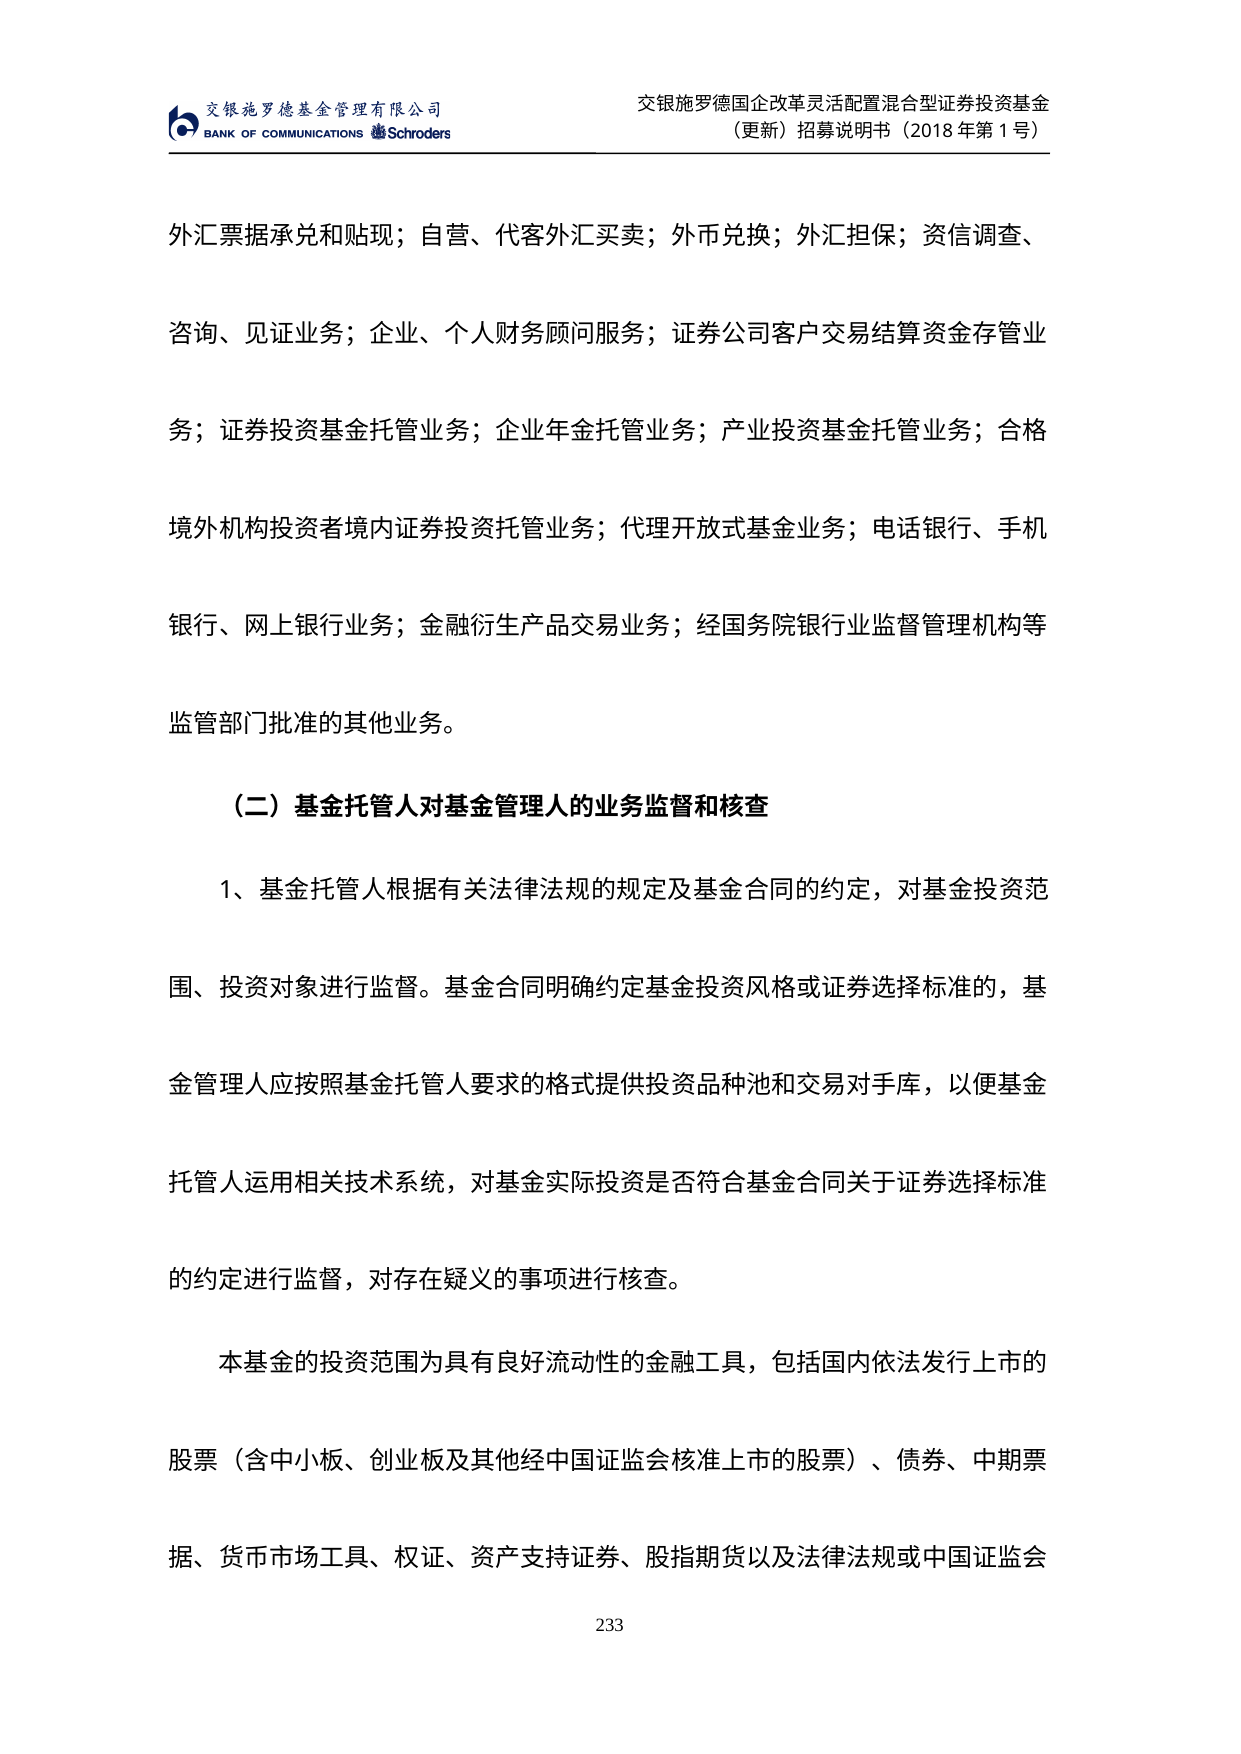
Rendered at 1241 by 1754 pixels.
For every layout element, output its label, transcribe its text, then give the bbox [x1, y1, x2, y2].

text （二）基金托管人对基金管理人的业务监督和核查 [169, 772, 1050, 837]
text 本基金的投资范围为具有良好流动性的金融工具，包括国内依法发行上市的股票（含中小板、创业板及其他经中国证监会核准上市的股票）、债券、中期票据、货币市场工具、权证、资产支持证券、股指期货以及法律法规或中国证监会允许基金投资的其他金融工具（但须符合中国证监会相关规定）。 [169, 1328, 1050, 1588]
text 1、基金托管人根据有关法律法规的规定及基金合同的约定，对基金投资范围、投资对象进行监督。基金合同明确约定基金投资风格或证券选择标准的，基金管理人应按照基金托管人要求的格式提供投资品种池和交易对手库，以便基金托管人运用相关技术系统，对基金实际投资是否符合基金合同关于证券选择标准的约定进行监督，对存在疑义的事项进行核查。 [169, 855, 1050, 1310]
picture [168, 101, 451, 141]
